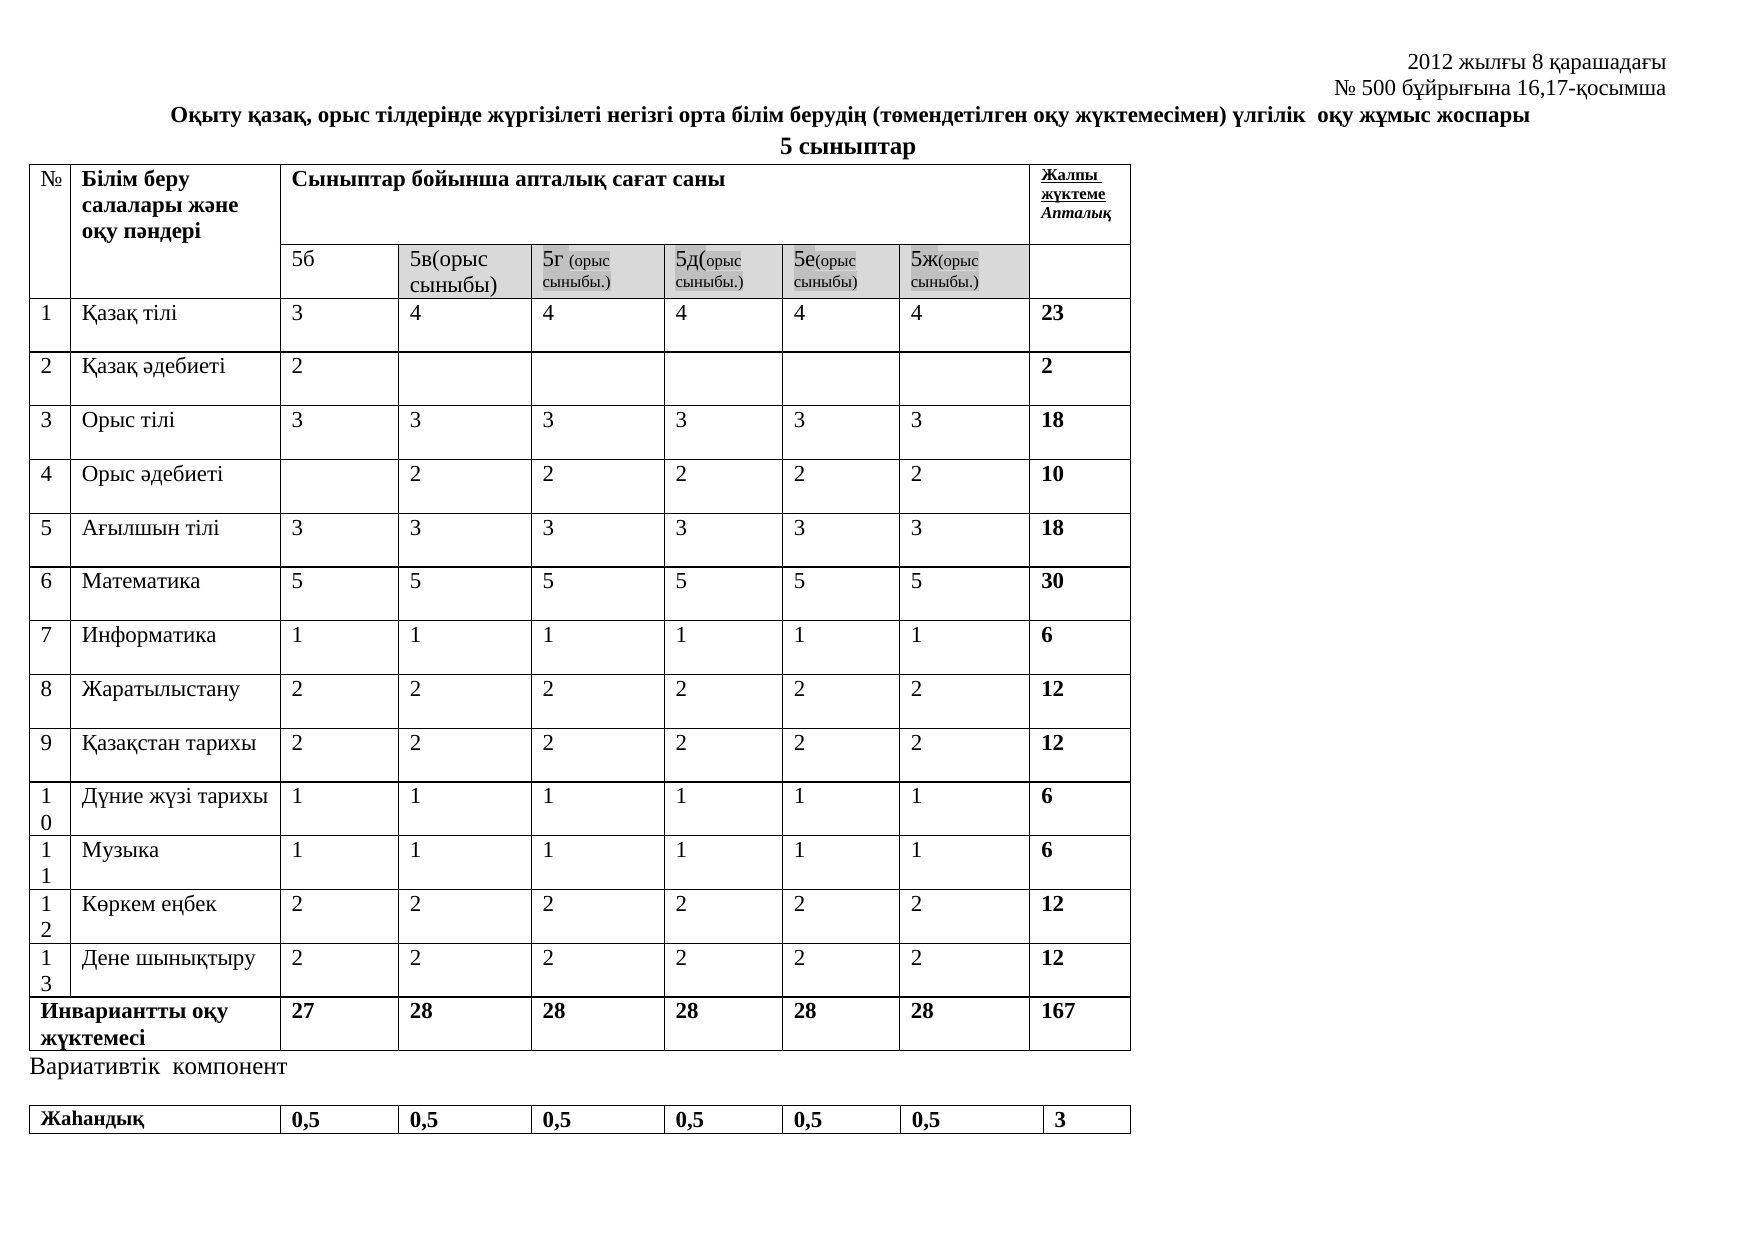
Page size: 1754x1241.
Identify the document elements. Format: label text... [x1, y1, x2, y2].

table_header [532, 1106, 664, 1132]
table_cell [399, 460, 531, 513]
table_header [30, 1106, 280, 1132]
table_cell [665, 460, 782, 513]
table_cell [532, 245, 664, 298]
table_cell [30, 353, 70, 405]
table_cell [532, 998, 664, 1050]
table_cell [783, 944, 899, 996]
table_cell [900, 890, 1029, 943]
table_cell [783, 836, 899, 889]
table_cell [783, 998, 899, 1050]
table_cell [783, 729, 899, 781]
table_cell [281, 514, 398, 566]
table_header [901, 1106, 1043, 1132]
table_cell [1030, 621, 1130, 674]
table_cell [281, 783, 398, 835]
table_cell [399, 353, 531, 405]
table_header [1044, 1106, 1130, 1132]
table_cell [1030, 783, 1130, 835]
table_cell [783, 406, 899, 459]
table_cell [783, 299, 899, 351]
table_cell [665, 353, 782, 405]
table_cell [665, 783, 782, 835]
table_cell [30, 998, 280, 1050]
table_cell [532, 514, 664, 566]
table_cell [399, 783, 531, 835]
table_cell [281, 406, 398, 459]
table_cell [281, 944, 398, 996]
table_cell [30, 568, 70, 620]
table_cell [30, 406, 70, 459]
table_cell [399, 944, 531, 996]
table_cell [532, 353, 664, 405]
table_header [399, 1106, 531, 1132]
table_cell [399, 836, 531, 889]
text 5 сыныптар [29, 131, 1666, 159]
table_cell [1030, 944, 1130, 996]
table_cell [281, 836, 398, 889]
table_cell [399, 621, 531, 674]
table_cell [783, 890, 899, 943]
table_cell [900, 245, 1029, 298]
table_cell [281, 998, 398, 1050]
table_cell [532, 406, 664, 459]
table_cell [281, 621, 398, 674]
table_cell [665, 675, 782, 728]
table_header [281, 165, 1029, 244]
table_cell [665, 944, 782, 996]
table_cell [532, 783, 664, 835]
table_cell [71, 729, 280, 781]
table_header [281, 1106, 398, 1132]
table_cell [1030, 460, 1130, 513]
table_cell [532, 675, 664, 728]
text Вариативтік компонент [29, 1051, 1666, 1080]
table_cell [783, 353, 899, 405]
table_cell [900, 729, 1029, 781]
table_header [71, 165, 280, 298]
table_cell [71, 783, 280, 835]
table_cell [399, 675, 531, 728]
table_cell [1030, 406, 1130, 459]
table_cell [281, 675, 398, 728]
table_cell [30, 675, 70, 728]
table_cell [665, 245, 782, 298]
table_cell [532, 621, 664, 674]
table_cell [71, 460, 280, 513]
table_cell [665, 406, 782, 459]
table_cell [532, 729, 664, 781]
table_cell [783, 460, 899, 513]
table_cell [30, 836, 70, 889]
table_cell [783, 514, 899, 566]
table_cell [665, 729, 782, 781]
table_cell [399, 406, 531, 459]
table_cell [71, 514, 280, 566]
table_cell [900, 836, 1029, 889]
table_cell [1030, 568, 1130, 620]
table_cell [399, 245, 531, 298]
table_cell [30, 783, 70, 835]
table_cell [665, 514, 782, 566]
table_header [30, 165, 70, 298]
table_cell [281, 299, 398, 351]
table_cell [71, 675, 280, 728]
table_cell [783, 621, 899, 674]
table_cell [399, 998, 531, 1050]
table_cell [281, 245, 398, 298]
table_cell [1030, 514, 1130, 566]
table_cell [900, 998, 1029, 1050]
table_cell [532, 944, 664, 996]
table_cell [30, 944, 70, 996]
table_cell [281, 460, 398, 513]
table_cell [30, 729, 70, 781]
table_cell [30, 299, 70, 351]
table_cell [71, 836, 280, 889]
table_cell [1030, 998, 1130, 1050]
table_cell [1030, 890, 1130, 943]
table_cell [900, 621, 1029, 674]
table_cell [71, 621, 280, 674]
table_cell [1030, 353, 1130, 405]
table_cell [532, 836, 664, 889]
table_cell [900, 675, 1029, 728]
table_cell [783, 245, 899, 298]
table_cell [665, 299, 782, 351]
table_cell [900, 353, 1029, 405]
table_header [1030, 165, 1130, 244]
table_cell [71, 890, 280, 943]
text Оқыту қазақ, орыс тілдерінде жүргізілеті негізгі орта білім берудің (төмендетілген оқу жүктемесімен) үлгілік оқу жұмыс жоспары [29, 101, 1666, 127]
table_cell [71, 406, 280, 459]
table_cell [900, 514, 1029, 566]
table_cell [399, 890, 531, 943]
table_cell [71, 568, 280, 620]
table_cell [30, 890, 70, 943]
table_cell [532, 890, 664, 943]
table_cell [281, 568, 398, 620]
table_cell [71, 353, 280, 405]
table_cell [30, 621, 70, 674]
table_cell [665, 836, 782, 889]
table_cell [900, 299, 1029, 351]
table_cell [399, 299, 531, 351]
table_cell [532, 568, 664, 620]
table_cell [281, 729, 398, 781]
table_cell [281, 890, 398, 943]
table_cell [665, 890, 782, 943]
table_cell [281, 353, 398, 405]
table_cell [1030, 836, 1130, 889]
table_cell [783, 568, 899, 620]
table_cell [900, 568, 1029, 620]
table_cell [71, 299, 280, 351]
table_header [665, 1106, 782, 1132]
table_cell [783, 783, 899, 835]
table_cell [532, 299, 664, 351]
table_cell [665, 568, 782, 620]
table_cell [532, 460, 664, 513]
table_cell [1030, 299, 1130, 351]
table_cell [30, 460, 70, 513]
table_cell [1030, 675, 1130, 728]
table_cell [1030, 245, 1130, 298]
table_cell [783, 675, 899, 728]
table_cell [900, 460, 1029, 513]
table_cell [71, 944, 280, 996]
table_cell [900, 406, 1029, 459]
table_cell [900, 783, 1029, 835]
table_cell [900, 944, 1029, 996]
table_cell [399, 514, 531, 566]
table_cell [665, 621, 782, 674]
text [29, 48, 1666, 101]
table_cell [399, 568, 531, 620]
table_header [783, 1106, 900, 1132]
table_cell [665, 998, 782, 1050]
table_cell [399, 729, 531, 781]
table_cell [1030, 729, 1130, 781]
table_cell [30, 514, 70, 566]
